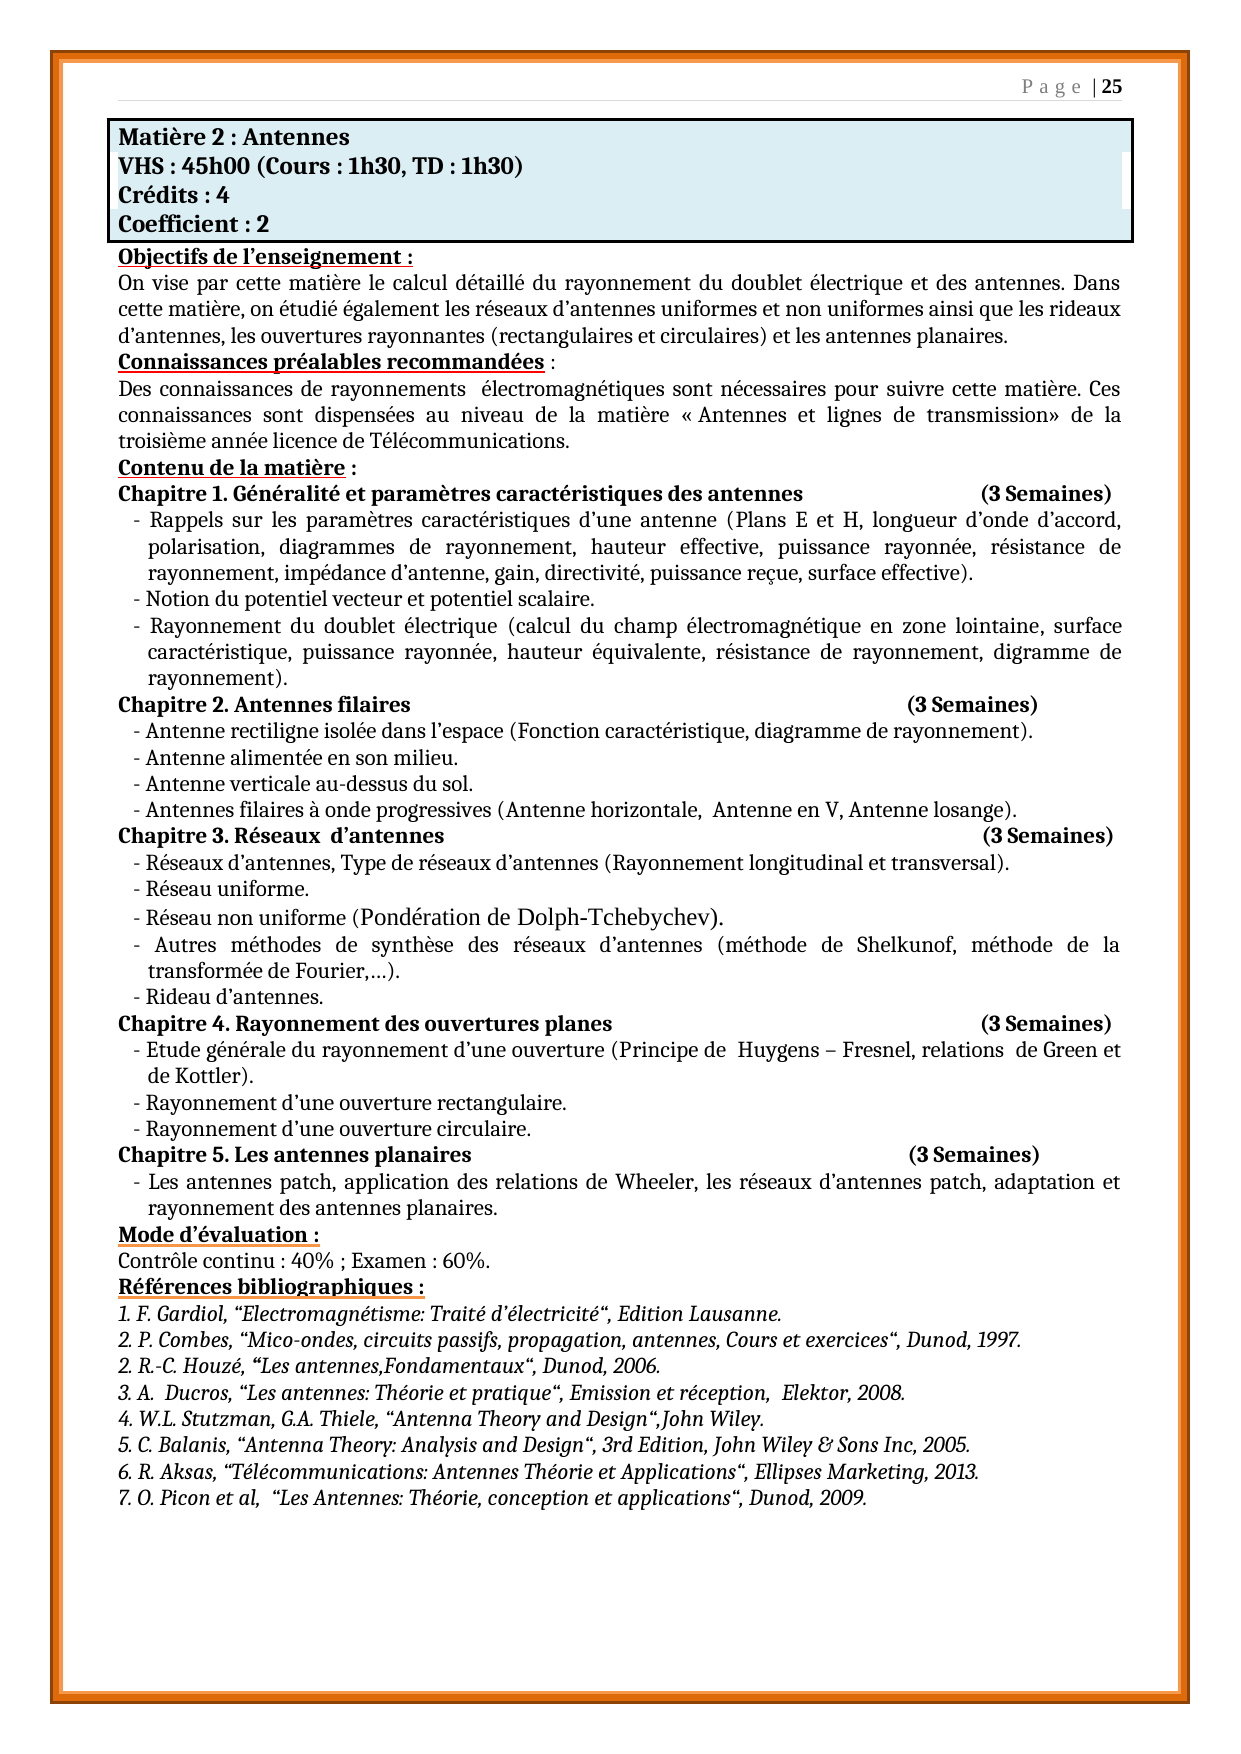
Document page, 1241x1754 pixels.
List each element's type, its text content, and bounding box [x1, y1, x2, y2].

text Chapitre 3. Réseaux d’antennes (3 Semaines) [118, 823, 1122, 850]
text Coefficient : 2 [110, 204, 1131, 240]
text - Réseau non uniforme (Pondération de Dolph-Tchebychev). [133, 902, 1122, 931]
text Mode d’évaluation : [118, 1221, 1122, 1248]
text 2. P. Combes, “Mico-ondes, circuits passifs, propagation, antennes, Cours et exercices“, Dunod, 1997. [118, 1327, 1122, 1353]
text 5. C. Balanis, “Antenna Theory: Analysis and Design“, 3rd Edition, John Wiley & Sons Inc, 2005. [118, 1432, 1122, 1458]
text - Réseau uniforme. [133, 876, 1122, 902]
list 1. F. Gardiol, “Electromagnétisme: Traité d’électricité“, Edition Lausanne. [118, 1300, 1122, 1327]
text - Les antennes patch, application des relations de Wheeler, les réseaux d’antennes patch, adaptation et rayonnement des antennes planaires. [133, 1169, 1122, 1221]
text Crédits : 4 [118, 181, 1122, 204]
title Chapitre 5. Les antennes planaires (3 Semaines) [118, 1142, 1122, 1169]
text - Rayonnement du doublet électrique (calcul du champ électromagnétique en zone lointaine, surface caractéristique, puissance rayonnée, hauteur équivalente, résistance de rayonnement, digramme de rayonnement). [133, 612, 1122, 692]
text VHS : 45h00 (Cours : 1h30, TD : 1h30) [118, 152, 1122, 181]
text Chapitre 1. Généralité et paramètres caractéristiques des antennes (3 Semaines) [118, 481, 1122, 507]
text Contrôle continu : 40% ; Examen : 60%. [118, 1248, 1122, 1274]
text - Etude générale du rayonnement d’une ouverture (Principe de Huygens – Fresnel, relations de Green et de Kottler). [133, 1037, 1122, 1089]
text Matière 2 : Antennes [110, 121, 1131, 152]
text 6. R. Aksas, “Télécommunications: Antennes Théorie et Applications“, Ellipses Marketing, 2013. [118, 1458, 1122, 1485]
text Connaissances préalables recommandées : [118, 349, 1122, 375]
text - Antenne alimentée en son milieu. [133, 744, 1122, 771]
text 2. R.-C. Houzé, “Les antennes,Fondamentaux“, Dunod, 2006. [118, 1353, 1122, 1379]
text - Rideau d’antennes. [133, 984, 1122, 1011]
text On vise par cette matière le calcul détaillé du rayonnement du doublet électrique et des antennes. Dans cette matière, on étudié également les réseaux d’antennes uniformes et non uniformes ainsi que les rideaux d’antennes, les ouvertures rayonnantes (rectangulaires et circulaires) et les antennes planaires. [118, 270, 1122, 349]
text - Rayonnement d’une ouverture rectangulaire. [133, 1089, 1122, 1116]
text - Rappels sur les paramètres caractéristiques d’une antenne (Plans E et H, longueur d’onde d’accord, polarisation, diagrammes de rayonnement, hauteur effective, puissance rayonnée, résistance de rayonnement, impédance d’antenne, gain, directivité, puissance reçue, surface effective). [133, 507, 1122, 586]
text - Autres méthodes de synthèse des réseaux d’antennes (méthode de Shelkunof, méthode de la transformée de Fourier,…). [133, 931, 1122, 984]
text Chapitre 2. Antennes filaires (3 Semaines) [118, 692, 1122, 718]
text 4. W.L. Stutzman, G.A. Thiele, “Antenna Theory and Design“,John Wiley. [118, 1406, 1122, 1432]
text Chapitre 4. Rayonnement des ouvertures planes (3 Semaines) [118, 1011, 1122, 1037]
text - Antenne verticale au-dessus du sol. [133, 771, 1122, 797]
text Des connaissances de rayonnements électromagnétiques sont nécessaires pour suivre cette matière. Ces connaissances sont dispensées au niveau de la matière « Antennes et lignes de transmission» de la troisième année licence de Télécommunications. [118, 375, 1122, 454]
text Contenu de la matière : [118, 454, 1122, 481]
text - Rayonnement d’une ouverture circulaire. [133, 1116, 1122, 1142]
text Références bibliographiques : [118, 1274, 1122, 1300]
text 3. A. Ducros, “Les antennes: Théorie et pratique“, Emission et réception, Elektor, 2008. [118, 1379, 1122, 1406]
text Objectifs de l’enseignement : [118, 243, 1122, 270]
text - Réseaux d’antennes, Type de réseaux d’antennes (Rayonnement longitudinal et transversal). [133, 850, 1122, 876]
text - Antennes filaires à onde progressives (Antenne horizontale, Antenne en V, Antenne losange). [133, 797, 1122, 823]
text - Antenne rectiligne isolée dans l’espace (Fonction caractéristique, diagramme de rayonnement). [133, 718, 1122, 744]
text - Notion du potentiel vecteur et potentiel scalaire. [133, 586, 1122, 612]
text 7. O. Picon et al, “Les Antennes: Théorie, conception et applications“, Dunod, 2009. [118, 1485, 1122, 1511]
